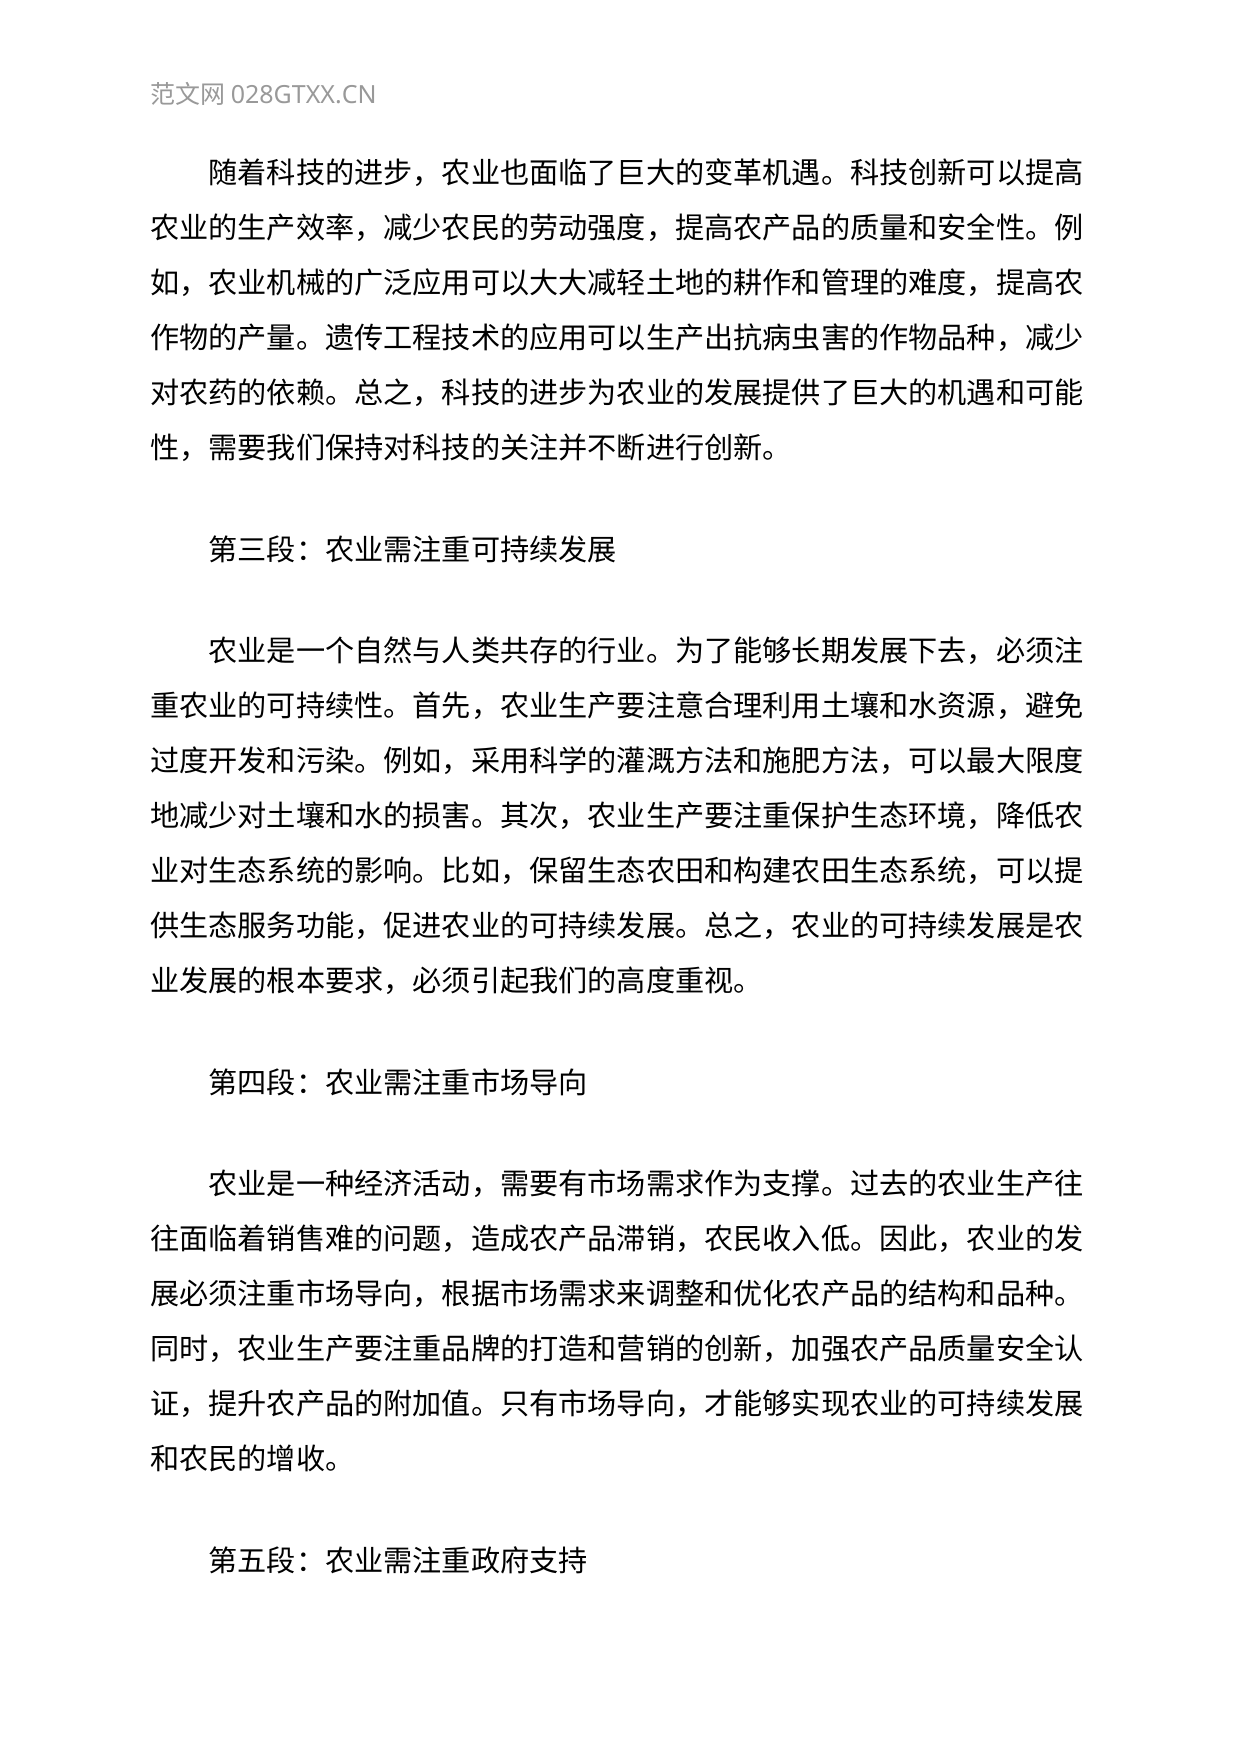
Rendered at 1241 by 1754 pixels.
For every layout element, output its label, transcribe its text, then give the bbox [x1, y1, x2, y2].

text 农业是一个自然与人类共存的行业。为了能够长期发展下去，必须注重农业的可持续性。首先，农业生产要注意合理利用土壤和水资源，避免过度开发和污染。例如，采用科学的灌溉方法和施肥方法，可以最大限度地减少对土壤和水的损害。其次，农业生产要注重保护生态环境，降低农业对生态系统的影响。比如，保留生态农田和构建农田生态系统，可以提供生态服务功能，促进农业的可持续发展。总之，农业的可持续发展是农业发展的根本要求，必须引起我们的高度重视。 [150, 628, 1090, 1000]
text 随着科技的进步，农业也面临了巨大的变革机遇。科技创新可以提高农业的生产效率，减少农民的劳动强度，提高农产品的质量和安全性。例如，农业机械的广泛应用可以大大减轻土地的耕作和管理的难度，提高农作物的产量。遗传工程技术的应用可以生产出抗病虫害的作物品种，减少对农药的依赖。总之，科技的进步为农业的发展提供了巨大的机遇和可能性，需要我们保持对科技的关注并不断进行创新。 [150, 150, 1090, 467]
text 第五段：农业需注重政府支持 [150, 1537, 1090, 1579]
text 第三段：农业需注重可持续发展 [150, 526, 1090, 568]
text 第四段：农业需注重市场导向 [150, 1059, 1090, 1101]
text 农业是一种经济活动，需要有市场需求作为支撑。过去的农业生产往往面临着销售难的问题，造成农产品滞销，农民收入低。因此，农业的发展必须注重市场导向，根据市场需求来调整和优化农产品的结构和品种。同时，农业生产要注重品牌的打造和营销的创新，加强农产品质量安全认证，提升农产品的附加值。只有市场导向，才能够实现农业的可持续发展和农民的增收。 [150, 1161, 1090, 1478]
